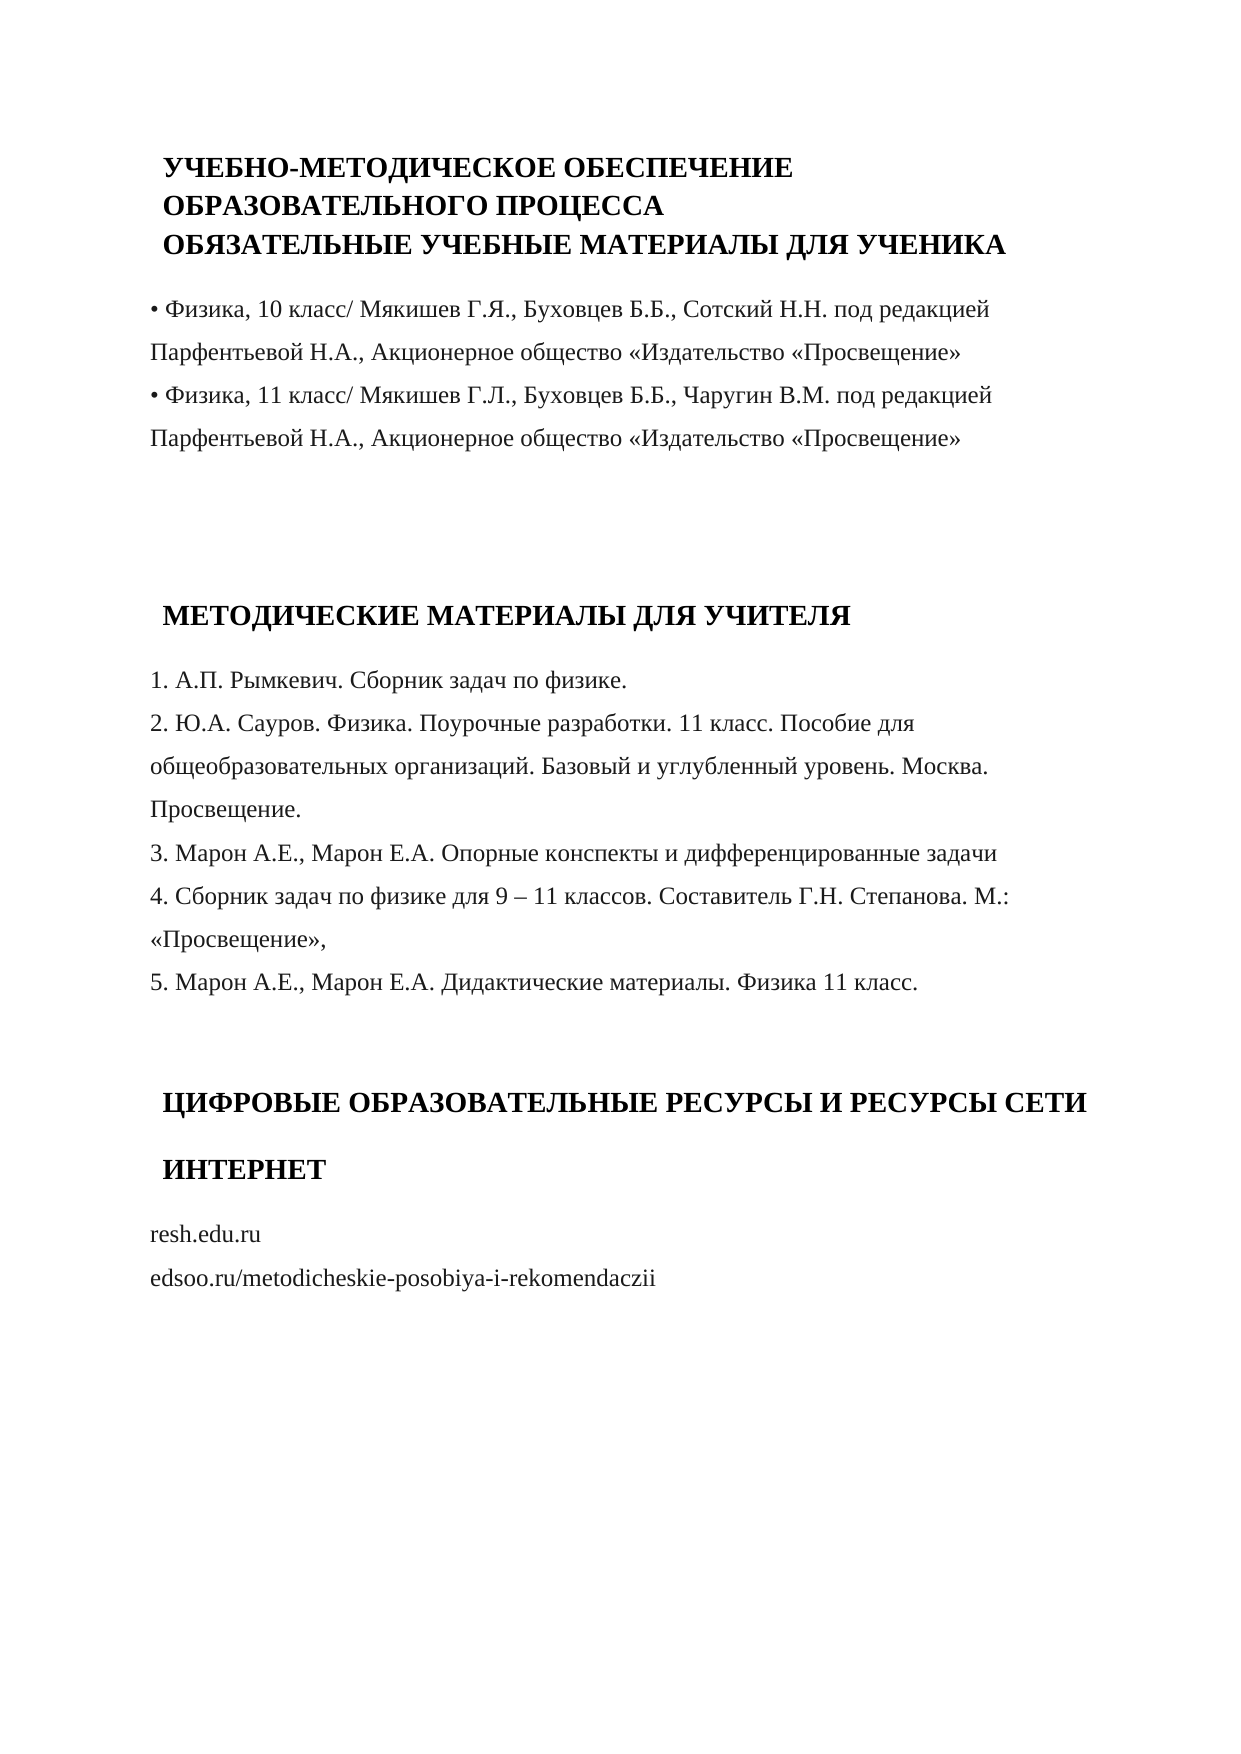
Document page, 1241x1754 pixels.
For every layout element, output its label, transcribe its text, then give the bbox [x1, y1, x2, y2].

text edsoo.ru/metodicheskie-posobiya-i-rekomendaczii [150, 1263, 1090, 1291]
text 4. Сборник задач по физике для 9 – 11 классов. Составитель Г.Н. Степанова. М.: «Просвещение», [150, 881, 1090, 953]
text • Физика, 10 класс/ Мякишев Г.Я., Буховцев Б.Б., Сотский Н.Н. под редакцией [150, 294, 1090, 323]
text ЦИФРОВЫЕ ОБРАЗОВАТЕЛЬНЫЕ РЕСУРСЫ И РЕСУРСЫ СЕТИ ИНТЕРНЕТ [162, 1085, 1090, 1186]
text УЧЕБНО-МЕТОДИЧЕСКОЕ ОБЕСПЕЧЕНИЕ ОБРАЗОВАТЕЛЬНОГО ПРОЦЕССА [162, 150, 1090, 222]
text 3. Марон А.Е., Марон Е.А. Опорные конспекты и дифференцированные задачи [150, 838, 1090, 866]
text • Физика, 11 класс/ Мякишев Г.Л., Буховцев Б.Б., Чаругин В.М. под редакцией [150, 380, 1090, 409]
text resh.edu.ru [150, 1219, 1090, 1248]
text 2. Ю.А. Сауров. Физика. Поурочные разработки. 11 класс. Пособие для общеобразовательных организаций. Базовый и углубленный уровень. Москва. Просвещение. [150, 708, 1090, 823]
text Парфентьевой Н.А., Акционерное общество «Издательство «Просвещение» [150, 423, 1090, 452]
text ОБЯЗАТЕЛЬНЫЕ УЧЕБНЫЕ МАТЕРИАЛЫ ДЛЯ УЧЕНИКА [162, 227, 1090, 261]
text 1. А.П. Рымкевич. Сборник задач по физике. [150, 665, 1090, 694]
text МЕТОДИЧЕСКИЕ МАТЕРИАЛЫ ДЛЯ УЧИТЕЛЯ [162, 598, 1090, 632]
text Парфентьевой Н.А., Акционерное общество «Издательство «Просвещение» [150, 337, 1090, 366]
text 5. Марон А.Е., Марон Е.А. Дидактические материалы. Физика 11 класс. [150, 967, 1090, 996]
